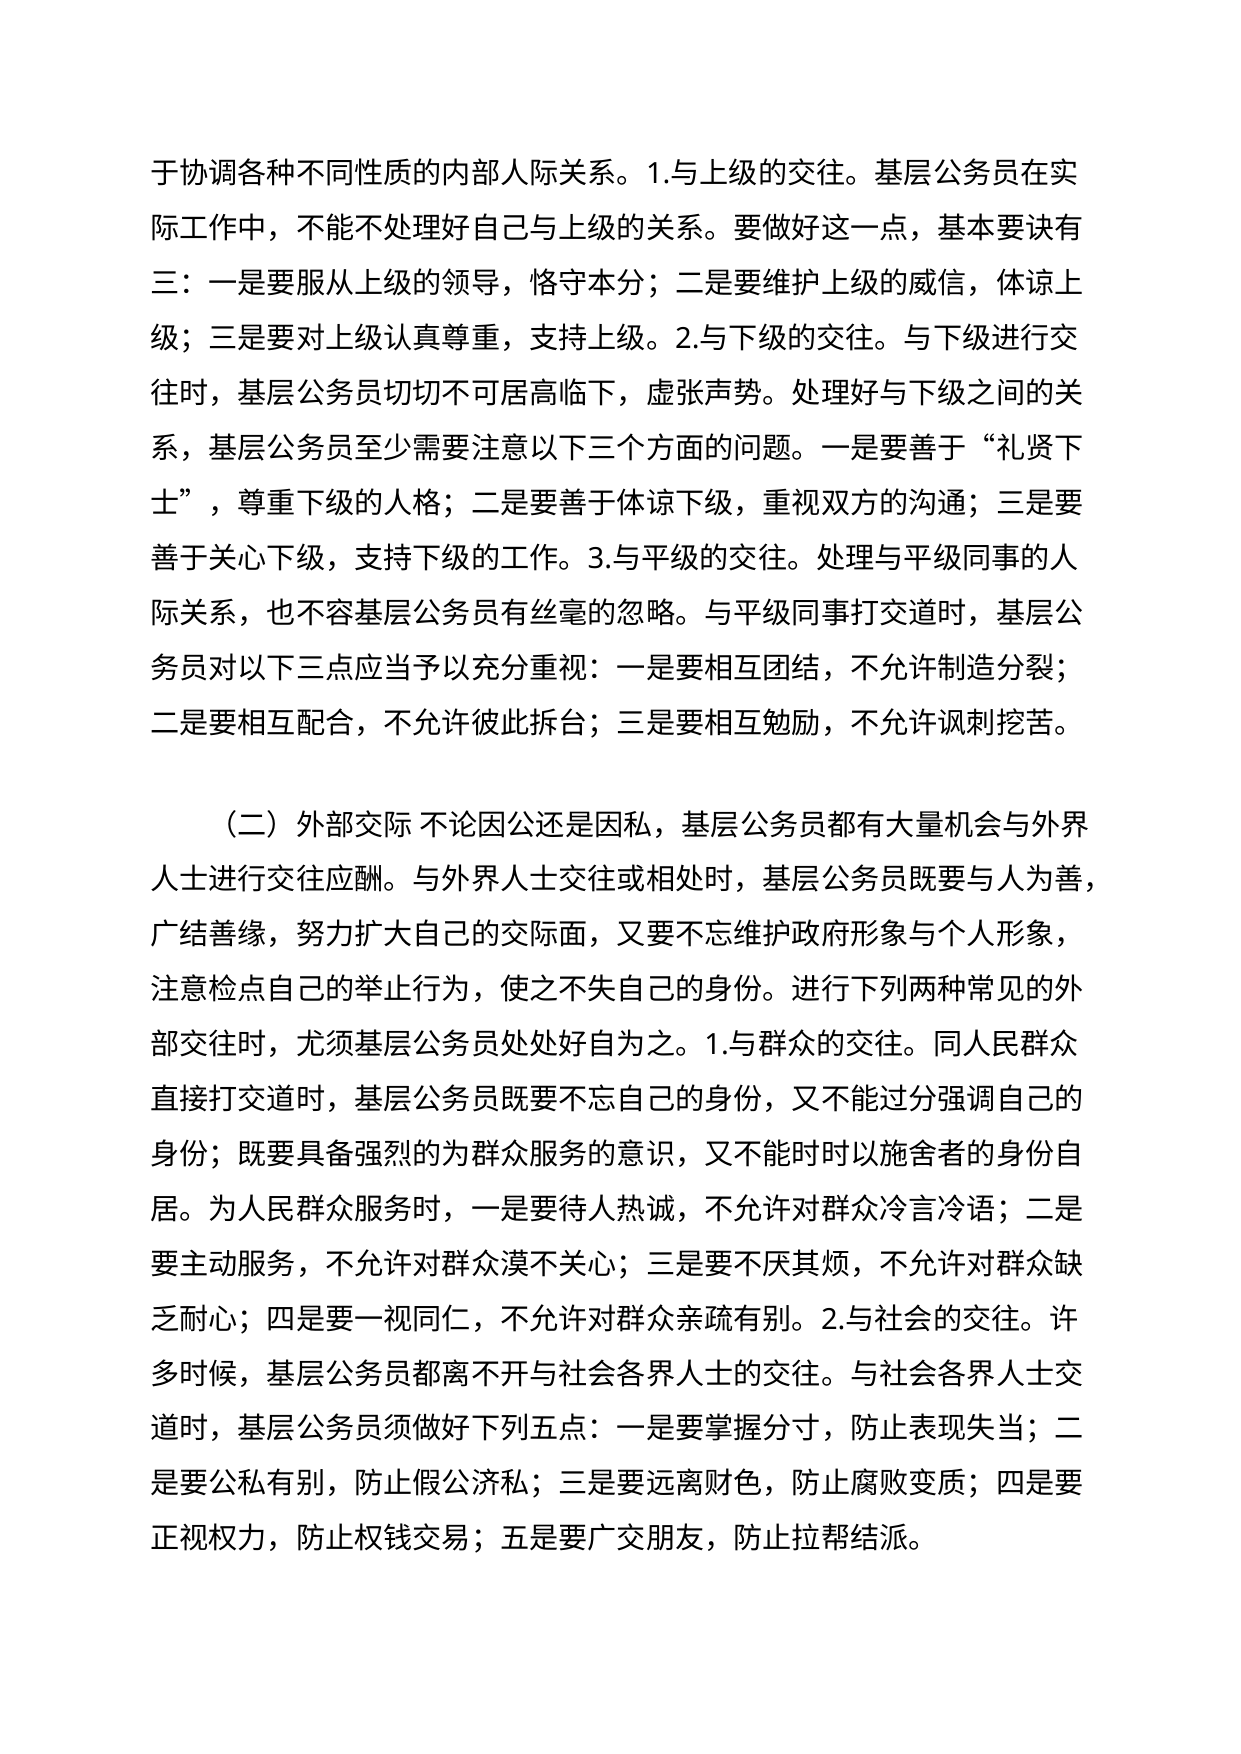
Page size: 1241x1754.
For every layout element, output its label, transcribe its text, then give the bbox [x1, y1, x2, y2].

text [150, 150, 1090, 742]
text （二）外部交际 不论因公还是因私，基层公务员都有大量机会与外界人士进行交往应酬。与外界人士交往或相处时，基层公务员既要与人为善，广结善缘，努力扩大自己的交际面，又要不忘维护政府形象与个人形象，注意检点自己的举止行为，使之不失自己的身份。进行下列两种常见的外部交往时，尤须基层公务员处处好自为之。1.与群众的交往。同人民群众直接打交道时，基层公务员既要不忘自己的身份，又不能过分强调自己的身份；既要具备强烈的为群众服务的意识，又不能时时以施舍者的身份自居。为人民群众服务时，一是要待人热诚，不允许对群众冷言冷语；二是要主动服务，不允许对群众漠不关心；三是要不厌其烦，不允许对群众缺乏耐心；四是要一视同仁，不允许对群众亲疏有别。2.与社会的交往。许多时候，基层公务员都离不开与社会各界人士的交往。与社会各界人士交道时，基层公务员须做好下列五点：一是要掌握分寸，防止表现失当；二是要公私有别，防止假公济私；三是要远离财色，防止腐败变质；四是要正视权力，防止权钱交易；五是要广交朋友，防止拉帮结派。 [150, 801, 1090, 1557]
